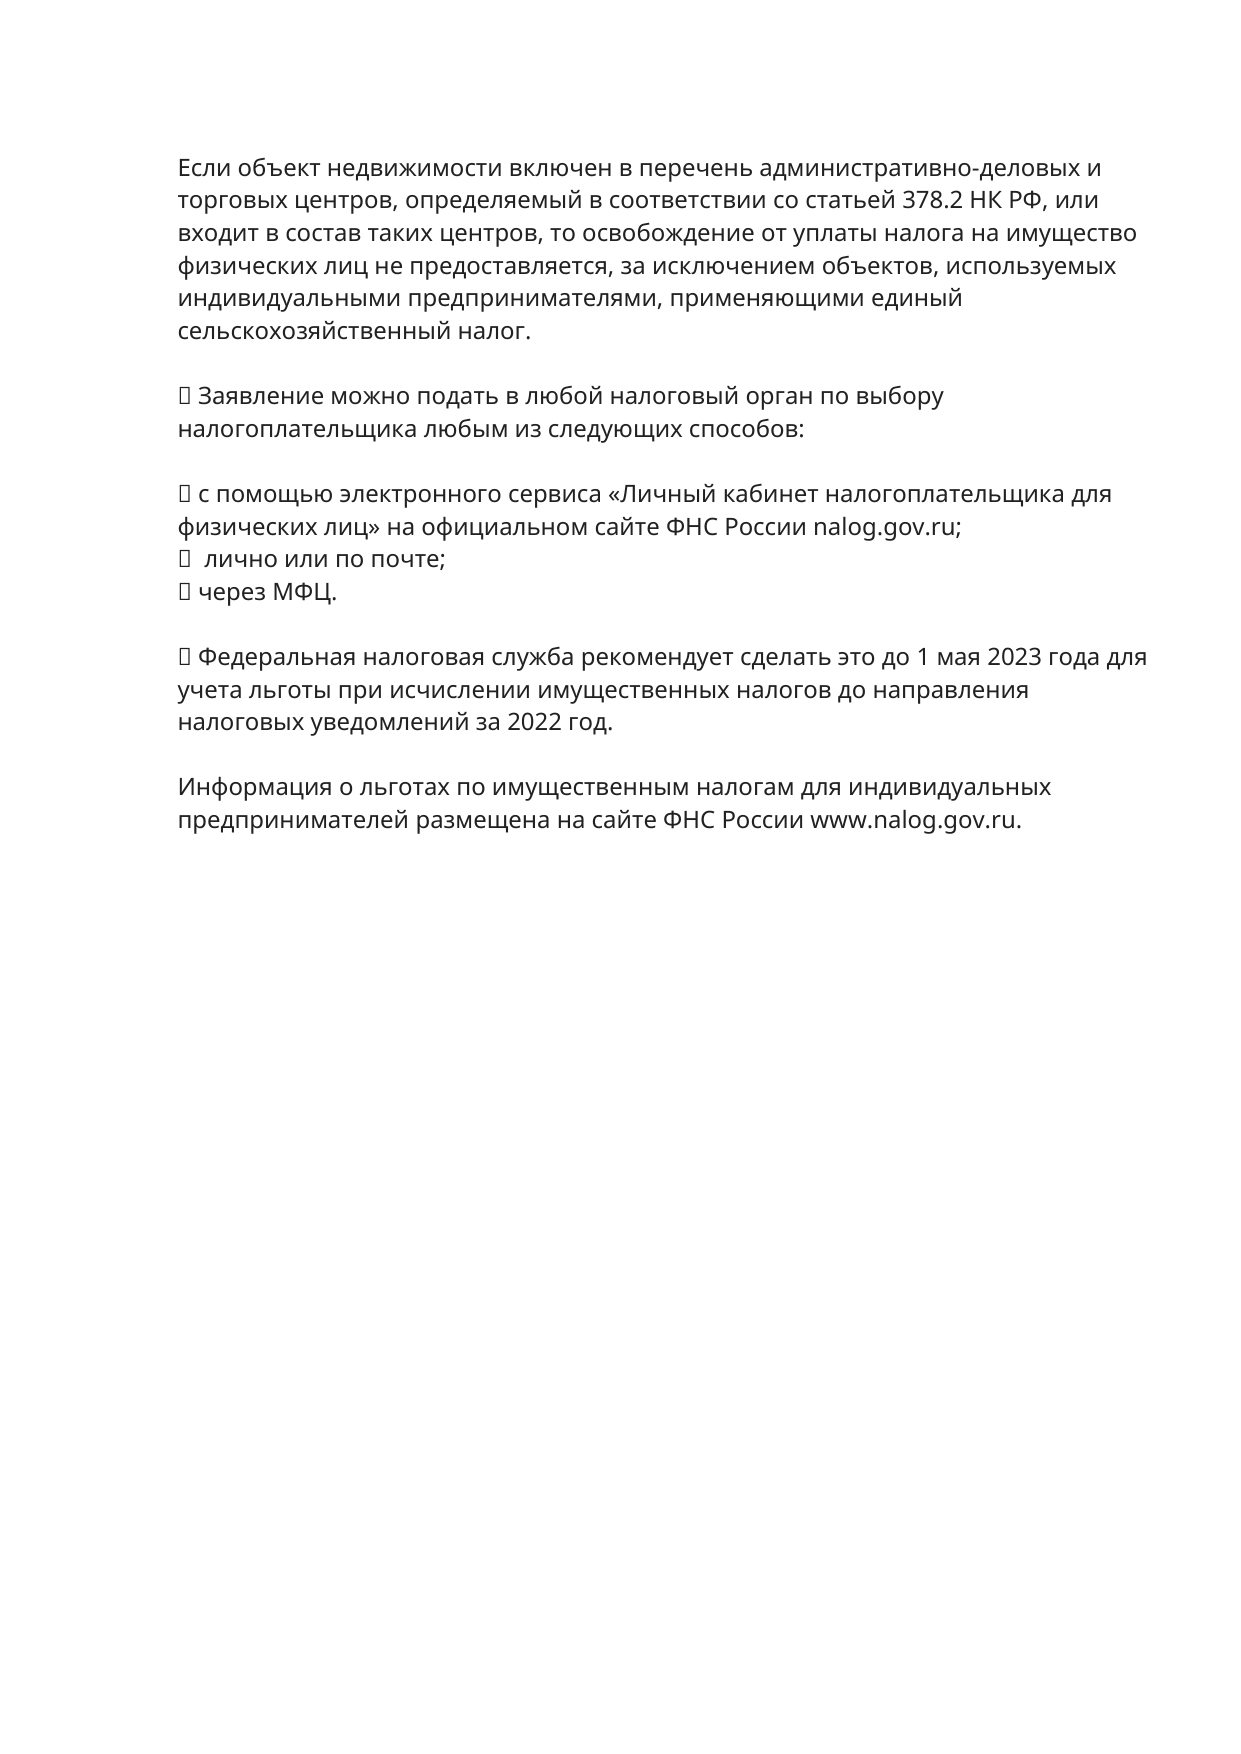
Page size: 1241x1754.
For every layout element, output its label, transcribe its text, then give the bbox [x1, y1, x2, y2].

text ✅ лично или по почте; [177, 542, 1152, 574]
text ✅ через МФЦ. [177, 574, 1152, 607]
text ✅ с помощью электронного сервиса «Личный кабинет налогоплательщика для [177, 477, 1152, 509]
text физических лиц» на официальном сайте ФНС России nalog.gov.ru; [177, 509, 1152, 542]
text 📅 Федеральная налоговая служба рекомендует сделать это до 1 мая 2023 года для учета льготы при исчислении имущественных налогов до направления налоговых уведомлений за 2022 год. [177, 640, 1152, 738]
text Если объект недвижимости включен в перечень административно-деловых и торговых центров, определяемый в соответствии со статьей 378.2 НК РФ, или входит в состав таких центров, то освобождение от уплаты налога на имущество физических лиц не предоставляется, за исключением объектов, используемых индивидуальными предпринимателями, применяющими единый сельскохозяйственный налог. [177, 151, 1152, 346]
text 🔔 Заявление можно подать в любой налоговый орган по выбору [177, 379, 1152, 412]
text Информация о льготах по имущественным налогам для индивидуальных предпринимателей размещена на сайте ФНС России www.nalog.gov.ru. [177, 770, 1152, 835]
text налогоплательщика любым из следующих способов: [177, 412, 1152, 444]
